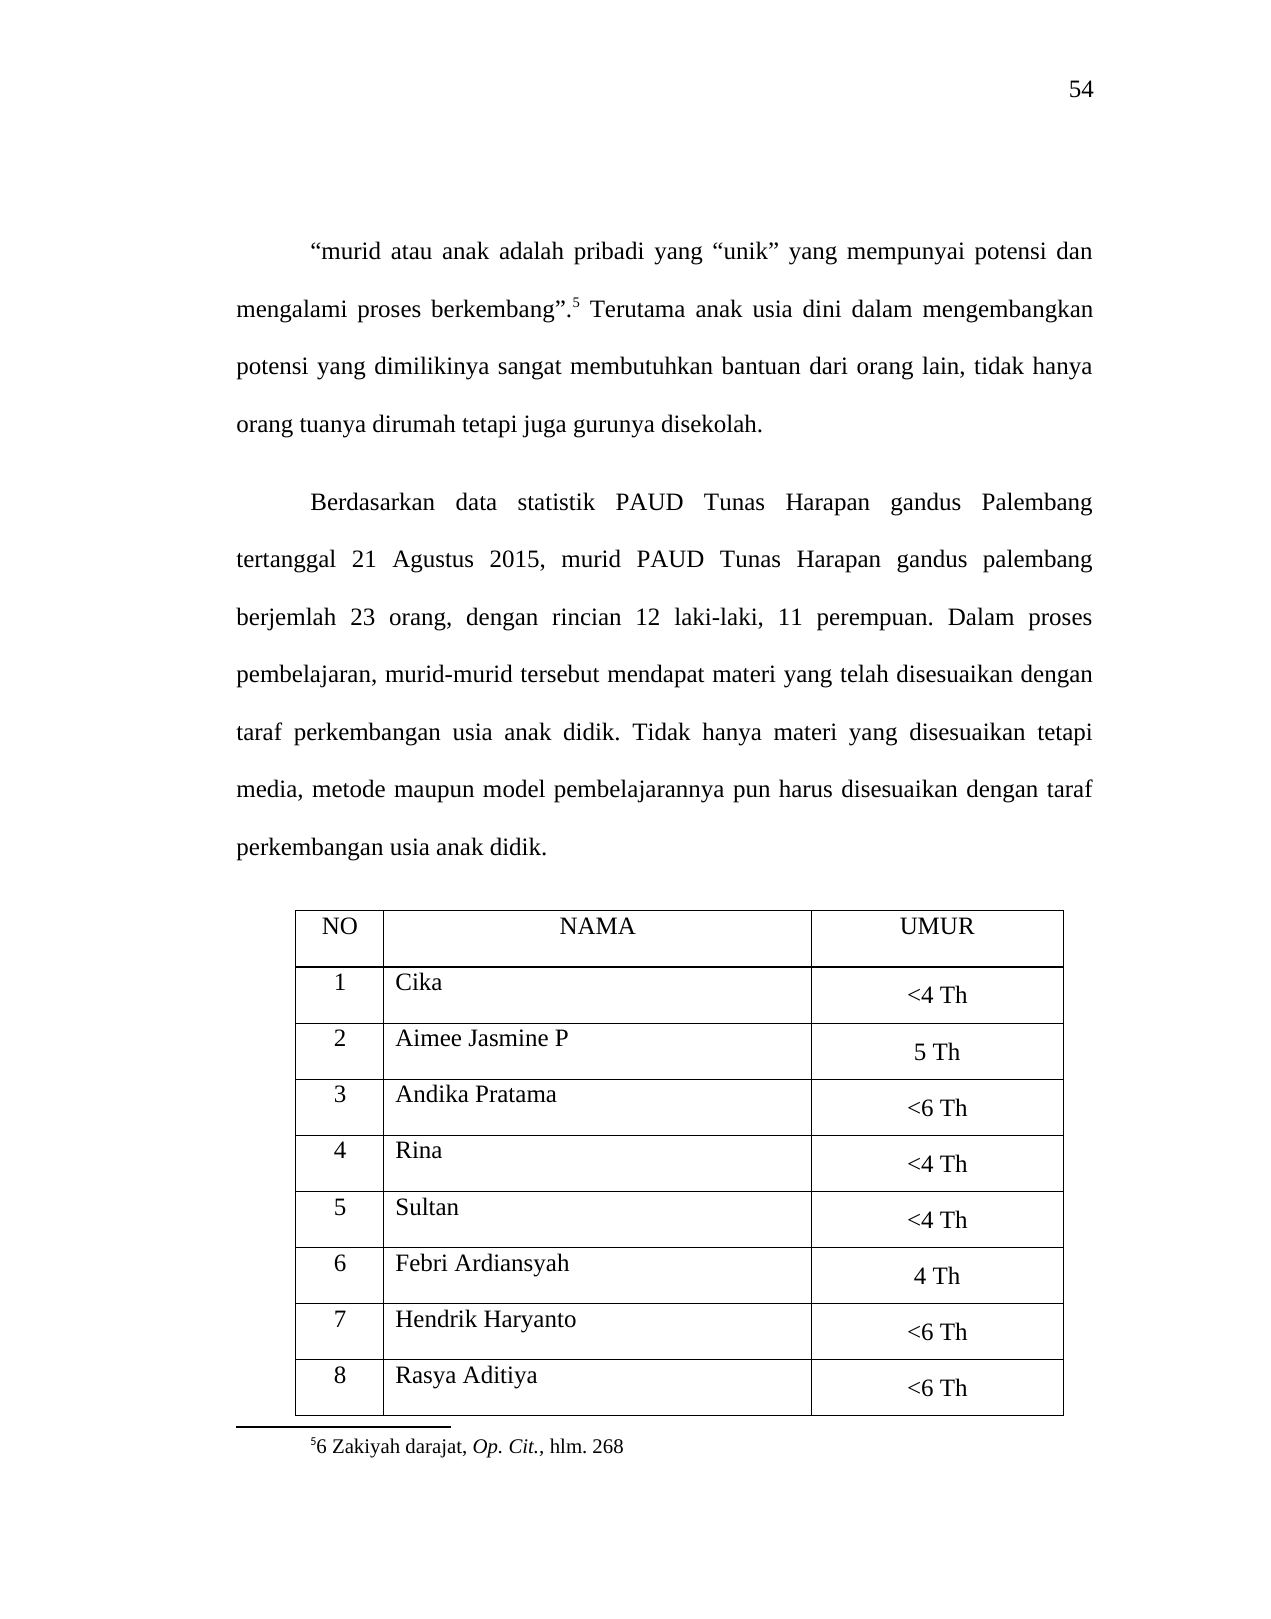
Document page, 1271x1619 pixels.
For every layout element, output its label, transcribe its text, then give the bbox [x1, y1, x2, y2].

table_cell 7 [296, 1304, 383, 1359]
text “murid atau anak adalah pribadi yang “unik” yang mempunyai potensi dan mengalami proses berkembang”. Terutama anak usia dini dalam mengembangkan potensi yang dimilikinya sangat membutuhkan bantuan dari orang lain, tidak hanya orang tuanya dirumah tetapi juga gurunya disekolah. [236, 236, 1094, 437]
table_header NAMA [384, 911, 811, 966]
table_cell <6 Th [812, 1360, 1063, 1415]
table_cell Andika Pratama [384, 1080, 811, 1134]
table_cell 3 [296, 1080, 383, 1134]
table_cell <6 Th [812, 1304, 1063, 1359]
text Berdasarkan data statistik PAUD Tunas Harapan gandus Palembang tertanggal 21 Agustus 2015, murid PAUD Tunas Harapan gandus palembang berjemlah 23 orang, dengan rincian 12 laki-laki, 11 perempuan. Dalam proses pembelajaran, murid-murid tersebut mendapat materi yang telah disesuaikan dengan taraf perkembangan usia anak didik. Tidak hanya materi yang disesuaikan tetapi media, metode maupun model pembelajarannya pun harus disesuaikan dengan taraf perkembangan usia anak didik. [236, 487, 1094, 861]
table_cell 6 [296, 1248, 383, 1303]
table_cell 2 [296, 1024, 383, 1078]
table_cell <4 Th [812, 1136, 1063, 1191]
table_cell <4 Th [812, 968, 1063, 1022]
table_cell 4 [296, 1136, 383, 1191]
table_cell <4 Th [812, 1192, 1063, 1247]
table_cell 8 [296, 1360, 383, 1415]
table_cell Sultan [384, 1192, 811, 1247]
table_cell Hendrik Haryanto [384, 1304, 811, 1359]
table_header NO [296, 911, 383, 966]
table_cell Cika [384, 968, 811, 1022]
table_cell Rasya Aditiya [384, 1360, 811, 1415]
table_cell 4 Th [812, 1248, 1063, 1303]
table_cell Rina [384, 1136, 811, 1191]
table_cell 1 [296, 968, 383, 1022]
table_header UMUR [812, 911, 1063, 966]
table_cell <6 Th [812, 1080, 1063, 1134]
table_cell Febri Ardiansyah [384, 1248, 811, 1303]
table_cell 5 Th [812, 1024, 1063, 1078]
table_cell Aimee Jasmine P [384, 1024, 811, 1078]
table_cell 5 [296, 1192, 383, 1247]
